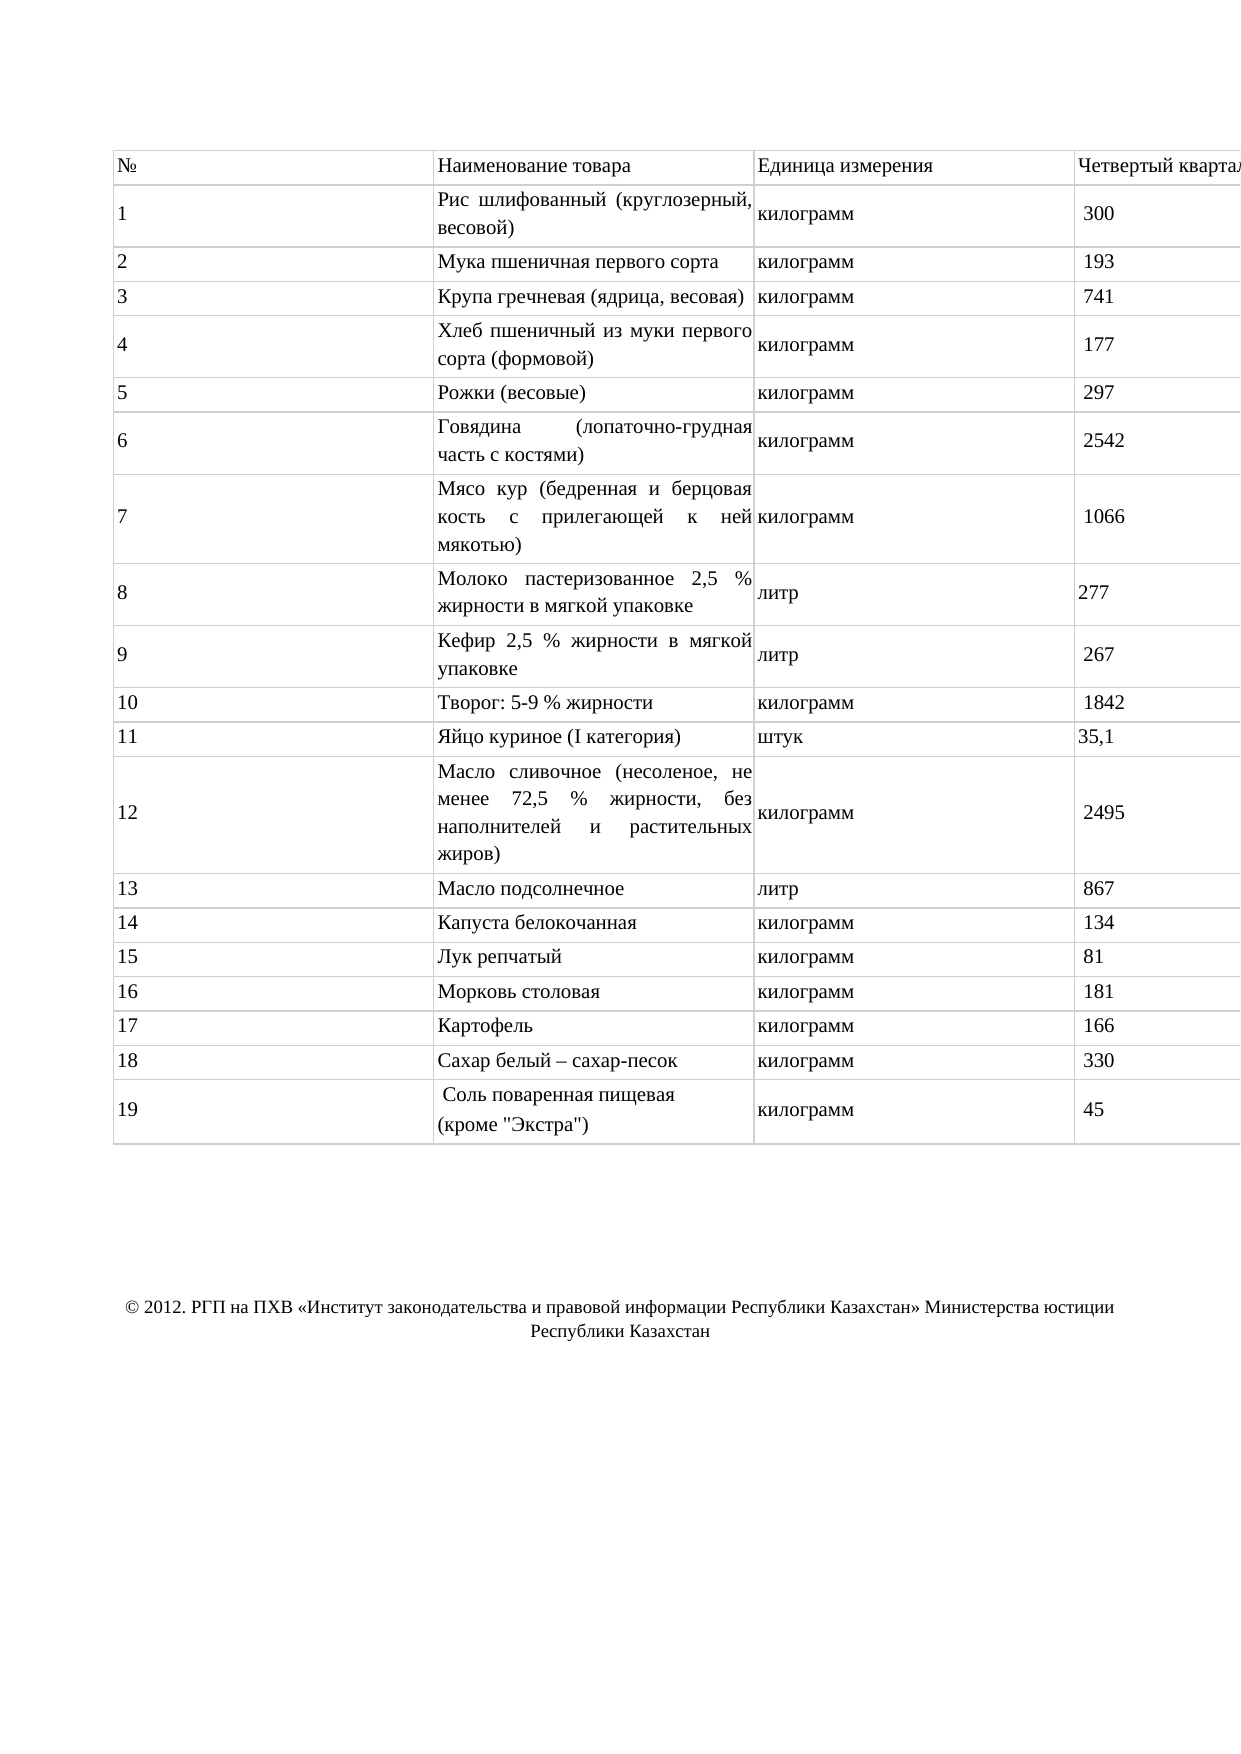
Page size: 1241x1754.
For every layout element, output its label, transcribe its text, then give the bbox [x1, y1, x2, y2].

table_cell Кефир 2,5 % жирности в мягкой упаковке [434, 626, 753, 687]
table_cell 11 [114, 723, 433, 756]
table_cell 45 [1075, 1080, 1240, 1143]
table_cell Мука пшеничная первого сорта [434, 248, 753, 281]
table_cell Яйцо куриное (I категория) [434, 723, 753, 756]
table_cell килограмм [755, 186, 1074, 246]
table_cell Масло сливочное (несоленое, не менее 72,5 % жирности, без наполнителей и растительных жиров) [434, 757, 753, 873]
table_cell 81 [1075, 943, 1240, 976]
table_cell килограмм [755, 688, 1074, 721]
table_cell 1842 [1075, 688, 1240, 721]
table_cell Картофель [434, 1012, 753, 1045]
table_header № [114, 151, 433, 184]
table_cell 7 [114, 475, 433, 563]
table_cell 2542 [1075, 413, 1240, 473]
table_header Наименование товара [434, 151, 753, 184]
table_cell 741 [1075, 282, 1240, 315]
table_cell литр [755, 874, 1074, 907]
table_cell 14 [114, 909, 433, 942]
table_cell 867 [1075, 874, 1240, 907]
table_cell 15 [114, 943, 433, 976]
table_cell 16 [114, 977, 433, 1010]
table_cell литр [755, 626, 1074, 687]
table_cell Хлеб пшеничный из муки первого сорта (формовой) [434, 316, 753, 377]
table_cell 19 [114, 1080, 433, 1143]
table_cell литр [755, 564, 1074, 625]
table_cell 1 [114, 186, 433, 246]
table_cell 166 [1075, 1012, 1240, 1045]
table_cell 297 [1075, 378, 1240, 411]
table_cell килограмм [755, 378, 1074, 411]
table_cell Говядина (лопаточно-грудная часть с костями) [434, 413, 753, 473]
table_cell Рис шлифованный (круглозерный, весовой) [434, 186, 753, 246]
table_cell килограмм [755, 1046, 1074, 1079]
table_cell 2495 [1075, 757, 1240, 873]
table_cell килограмм [755, 475, 1074, 563]
table_cell Крупа гречневая (ядрица, весовая) [434, 282, 753, 315]
table_cell 17 [114, 1012, 433, 1045]
table_cell 12 [114, 757, 433, 873]
table_cell 277 [1075, 564, 1240, 625]
table_cell 5 [114, 378, 433, 411]
table_cell 35,1 [1075, 723, 1240, 756]
table_cell 181 [1075, 977, 1240, 1010]
table_cell 3 [114, 282, 433, 315]
text © 2012. РГП на ПХВ «Институт законодательства и правовой информации Республики Казахстан» Министерства юстиции Республики Казахстан [112, 1296, 1128, 1342]
table_cell килограмм [755, 413, 1074, 473]
table_cell 267 [1075, 626, 1240, 687]
table_cell Лук репчатый [434, 943, 753, 976]
table_cell килограмм [755, 1012, 1074, 1045]
table_cell килограмм [755, 248, 1074, 281]
table_cell килограмм [755, 943, 1074, 976]
table_cell 330 [1075, 1046, 1240, 1079]
table_cell штук [755, 723, 1074, 756]
table_cell Творог: 5-9 % жирности [434, 688, 753, 721]
table_cell килограмм [755, 316, 1074, 377]
table_cell 9 [114, 626, 433, 687]
table_cell 1066 [1075, 475, 1240, 563]
table_cell килограмм [755, 282, 1074, 315]
table_cell 193 [1075, 248, 1240, 281]
table_cell Молоко пастеризованное 2,5 % жирности в мягкой упаковке [434, 564, 753, 625]
table_cell килограмм [755, 757, 1074, 873]
table_header Четвертый квартал (тенге) [1075, 151, 1240, 184]
table_cell Сахар белый – сахар-песок [434, 1046, 753, 1079]
table_cell Капуста белокочанная [434, 909, 753, 942]
table_cell 4 [114, 316, 433, 377]
table_cell килограмм [755, 977, 1074, 1010]
table_cell Масло подсолнечное [434, 874, 753, 907]
table_cell Мясо кур (бедренная и берцовая кость с прилегающей к ней мякотью) [434, 475, 753, 563]
table_header Единица измерения [755, 151, 1074, 184]
table_cell 18 [114, 1046, 433, 1079]
table_cell 134 [1075, 909, 1240, 942]
table_cell 6 [114, 413, 433, 473]
table_cell Рожки (весовые) [434, 378, 753, 411]
table_cell 8 [114, 564, 433, 625]
table_cell Морковь столовая [434, 977, 753, 1010]
table_cell 10 [114, 688, 433, 721]
table_cell 300 [1075, 186, 1240, 246]
table_cell 13 [114, 874, 433, 907]
table_cell 2 [114, 248, 433, 281]
table_cell Соль поваренная пищевая (кроме "Экстра") [434, 1080, 753, 1143]
table_cell килограмм [755, 909, 1074, 942]
table_cell 177 [1075, 316, 1240, 377]
table_cell килограмм [755, 1080, 1074, 1143]
